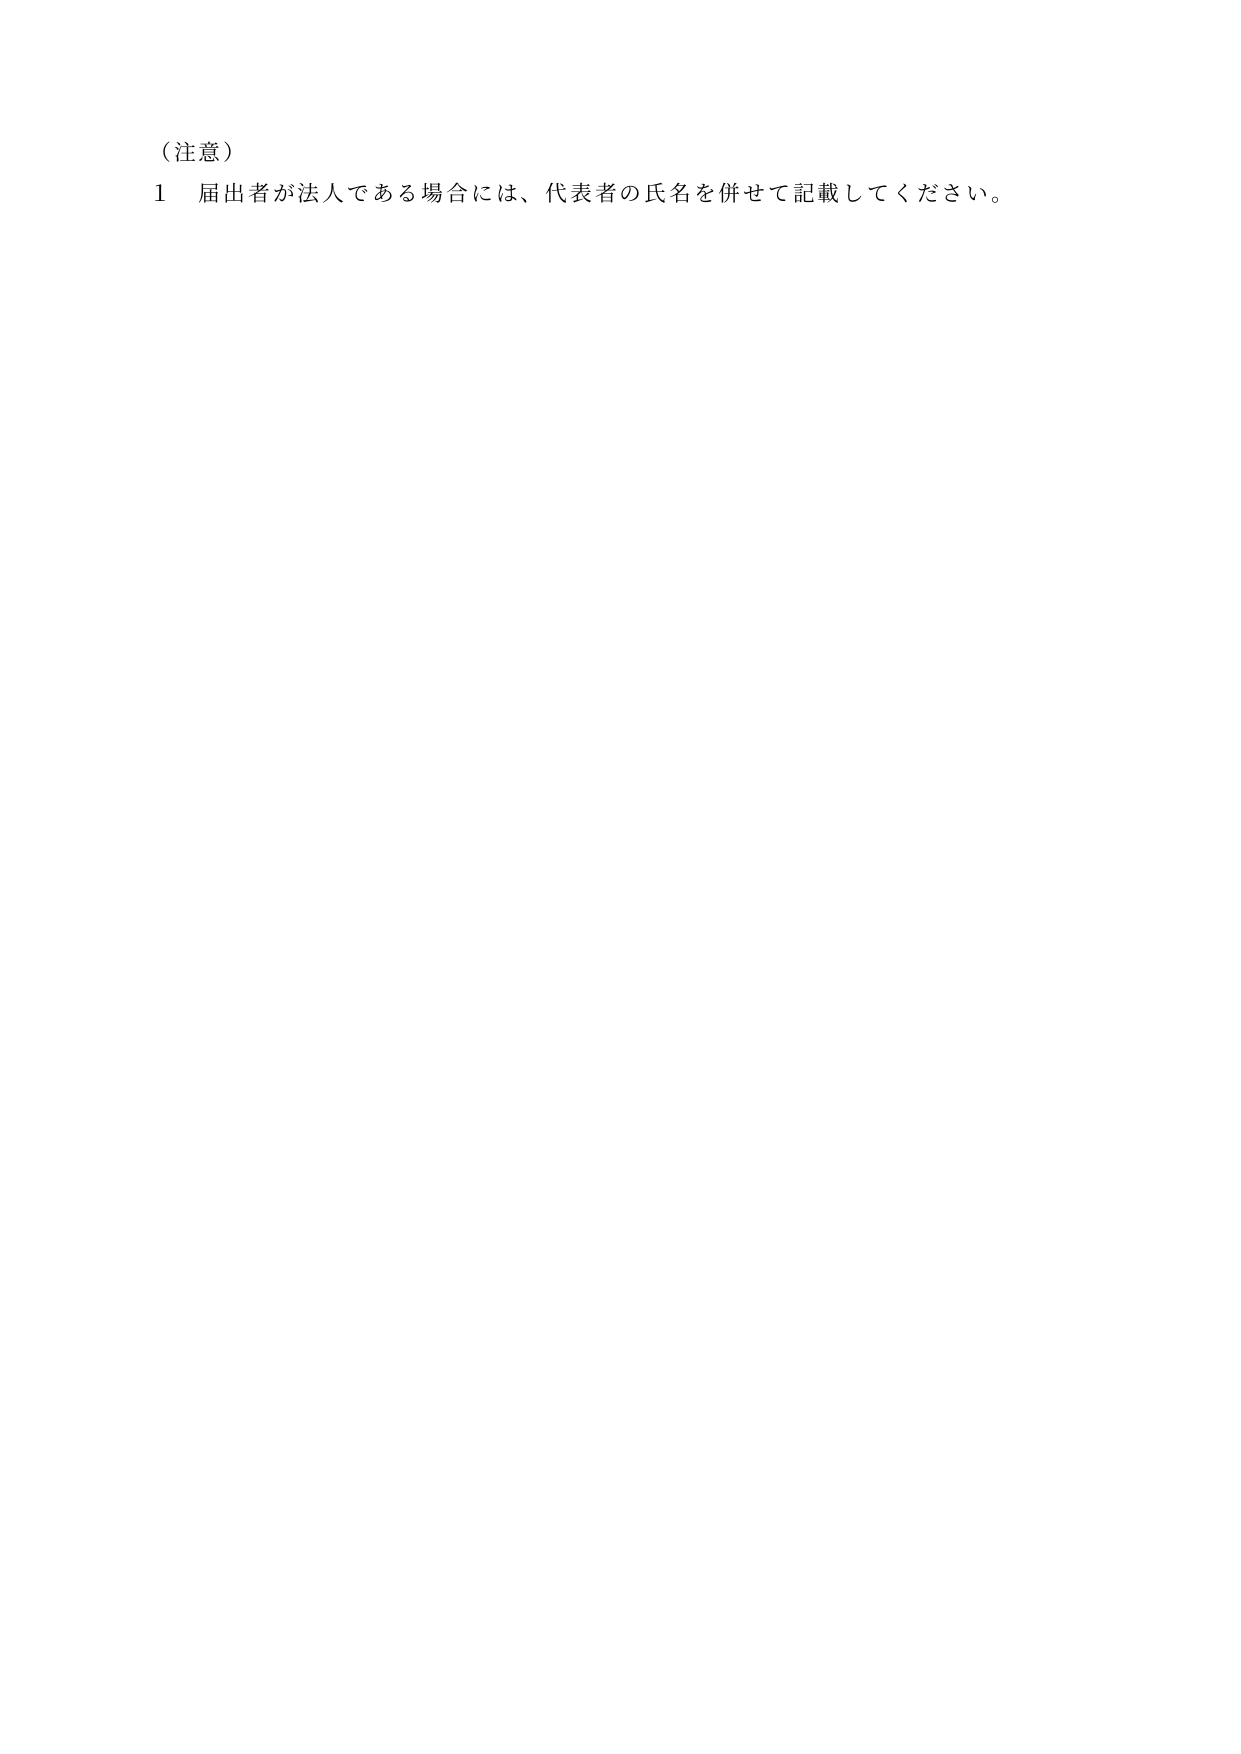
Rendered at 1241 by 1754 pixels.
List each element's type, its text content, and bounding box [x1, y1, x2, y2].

text １ 届出者が法人である場合には、代表者の氏名を併せて記載してください。 [149, 171, 1091, 212]
text （注意） [149, 131, 1091, 171]
